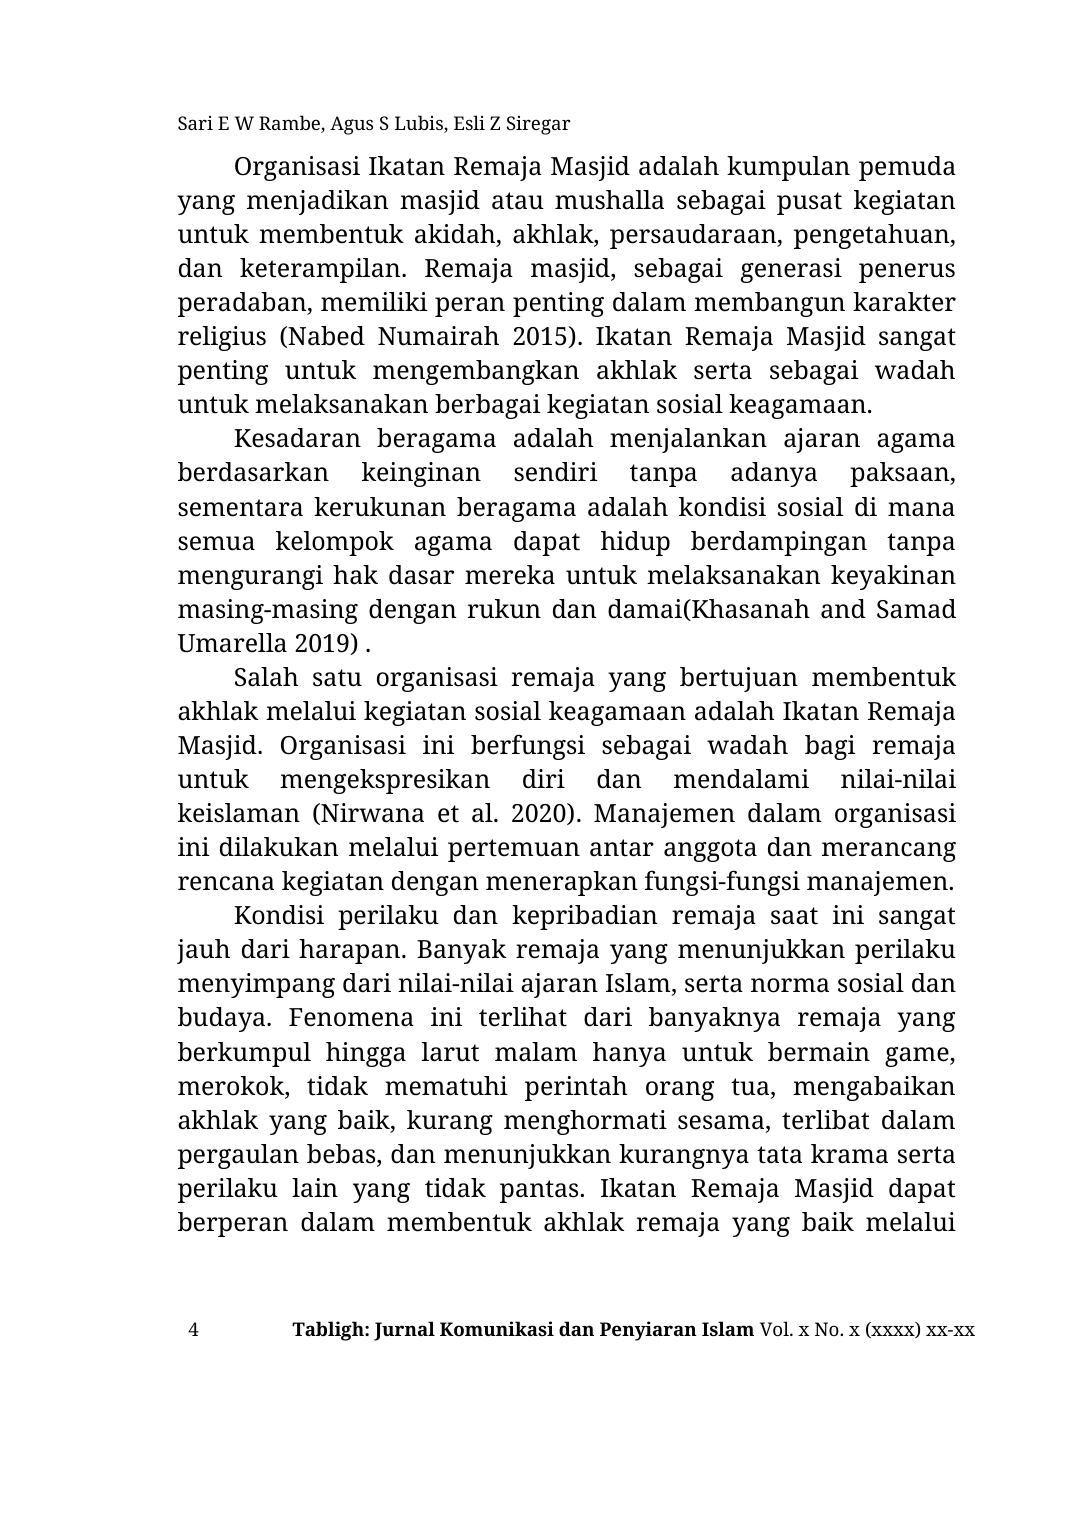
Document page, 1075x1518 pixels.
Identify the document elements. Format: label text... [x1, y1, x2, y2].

text Salah satu organisasi remaja yang bertujuan membentuk akhlak melalui kegiatan sosial keagamaan adalah Ikatan Remaja Masjid. Organisasi ini berfungsi sebagai wadah bagi remaja untuk mengekspresikan diri dan mendalami nilai-nilai keislaman (Nirwana et al. 2020). Manajemen dalam organisasi ini dilakukan melalui pertemuan antar anggota dan merancang rencana kegiatan dengan menerapkan fungsi-fungsi manajemen. [177, 659, 957, 898]
text Kesadaran beragama adalah menjalankan ajaran agama berdasarkan keinginan sendiri tanpa adanya paksaan, sementara kerukunan beragama adalah kondisi sosial di mana semua kelompok agama dapat hidup berdampingan tanpa mengurangi hak dasar mereka untuk melaksanakan keyakinan masing-masing dengan rukun dan damai(Khasanah and Samad Umarella 2019) . [177, 421, 957, 659]
text Organisasi Ikatan Remaja Masjid adalah kumpulan pemuda yang menjadikan masjid atau mushalla sebagai pusat kegiatan untuk membentuk akidah, akhlak, persaudaraan, pengetahuan, dan keterampilan. Remaja masjid, sebagai generasi penerus peradaban, memiliki peran penting dalam membangun karakter religius (Nabed Numairah 2015). Ikatan Remaja Masjid sangat penting untuk mengembangkan akhlak serta sebagai wadah untuk melaksanakan berbagai kegiatan sosial keagamaan. [177, 148, 957, 421]
